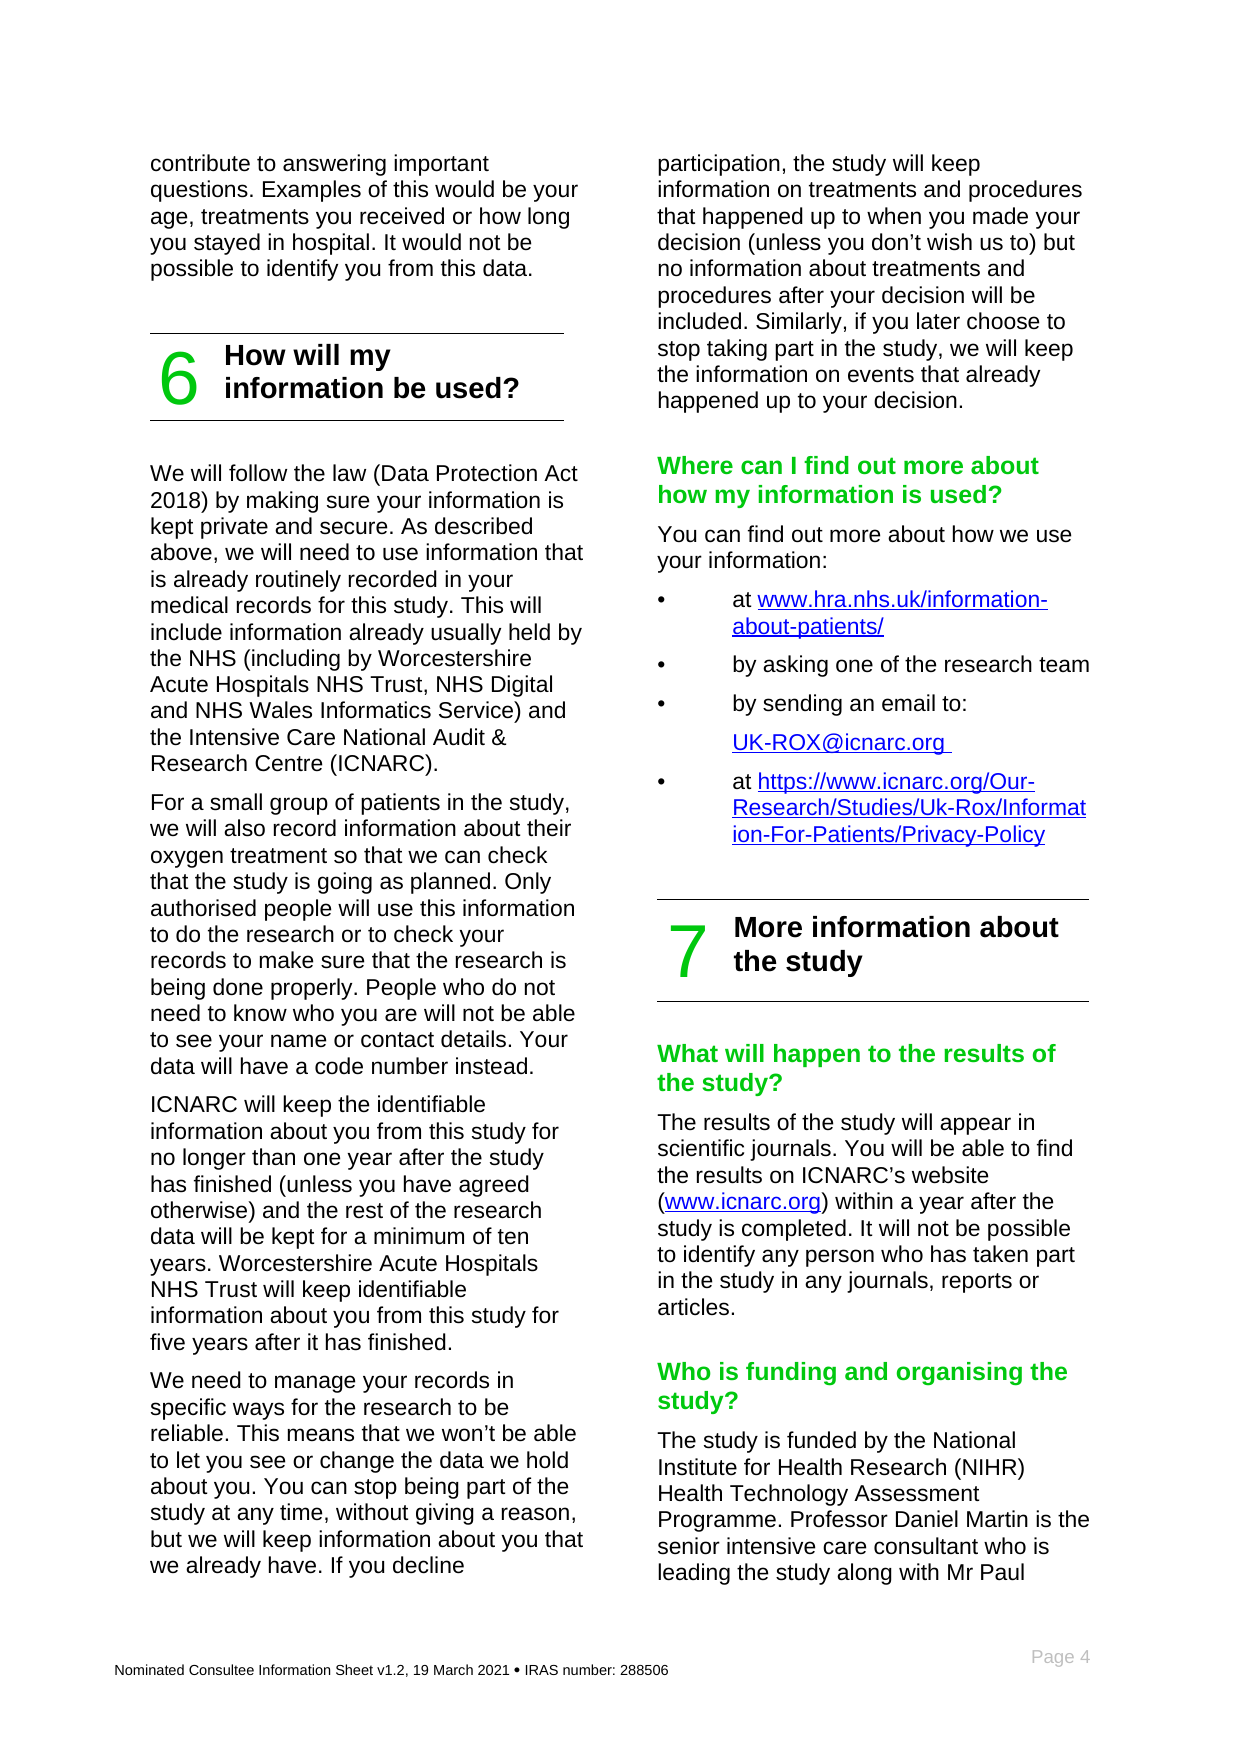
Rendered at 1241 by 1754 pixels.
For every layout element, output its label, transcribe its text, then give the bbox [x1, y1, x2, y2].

subtitle What will happen to the results of the study? [657, 1039, 1090, 1097]
text We need to manage your records in specific ways for the research to be reliable. This means that we won’t be able to let you see or change the data we hold about you. You can stop being part of the study at any time, without giving a reason, but we will keep information about you that we already have. If you decline participation, the study will keep information on treatments and procedures that happened up to when you made your decision (unless you don’t wish us to) but no information about treatments and procedures after your decision will be included. Similarly, if you later choose to stop taking part in the study, we will keep the information on events that already happened up to your decision. [657, 150, 1090, 413]
text • at https://www.icnarc.org/Our-Research/Studies/Uk-Rox/Information-For-Patients/Privacy-Policy [657, 768, 1090, 847]
text • at www.hra.nhs.uk/information-about-patients/ [657, 586, 1090, 639]
table_header 6 [150, 334, 209, 420]
text You can find out more about how we use your information: [657, 521, 1090, 574]
text ICNARC will keep the identifiable information about you from this study for no longer than one year after the study has finished (unless you have agreed otherwise) and the rest of the research data will be kept for a minimum of ten years. Worcestershire Acute Hospitals NHS Trust will keep identifiable information about you from this study for five years after it has finished. [150, 1091, 583, 1355]
table_header How will my information be used? [209, 334, 563, 420]
table_header 7 [657, 900, 718, 1001]
text The results of the study will appear in scientific journals. You will be able to find the results on ICNARC’s website (www.icnarc.org) within a year after the study is completed. It will not be possible to identify any person who has taken part in the study in any journals, reports or articles. [657, 1109, 1090, 1320]
text • by sending an email to: [657, 690, 1090, 717]
text For a small group of patients in the study, we will also record information about their oxygen treatment so that we can check that the study is going as planned. Only authorised people will use this information to do the research or to check your records to make sure that the research is being done properly. People who do not need to know who you are will not be able to see your name or contact details. Your data will have a code number instead. [150, 789, 583, 1079]
table_header More information about the study [719, 900, 1089, 1001]
text We will follow the law (Data Protection Act 2018) by making sure your information is kept private and secure. As described above, we will need to use information that is already routinely recorded in your medical records for this study. This will include information already usually held by the NHS (including by Worcestershire Acute Hospitals NHS Trust, NHS Digital and NHS Wales Informatics Service) and the Intensive Care National Audit & Research Centre (ICNARC). [150, 460, 583, 777]
subtitle Who is funding and organising the study? [657, 1357, 1090, 1415]
text We need to manage your records in specific ways for the research to be reliable. This means that we won’t be able to let you see or change the data we hold about you. You can stop being part of the study at any time, without giving a reason, but we will keep information about you that we already have. If you decline participation, the study will keep information on treatments and procedures that happened up to when you made your decision (unless you don’t wish us to) but no information about treatments and procedures after your decision will be included. Similarly, if you later choose to stop taking part in the study, we will keep the information on events that already happened up to your decision. [150, 1367, 583, 1578]
subtitle Where can I find out more about how my information is used? [657, 451, 1090, 508]
text • by asking one of the research team [657, 651, 1090, 678]
text UK-ROX@icnarc.org [732, 729, 1090, 756]
